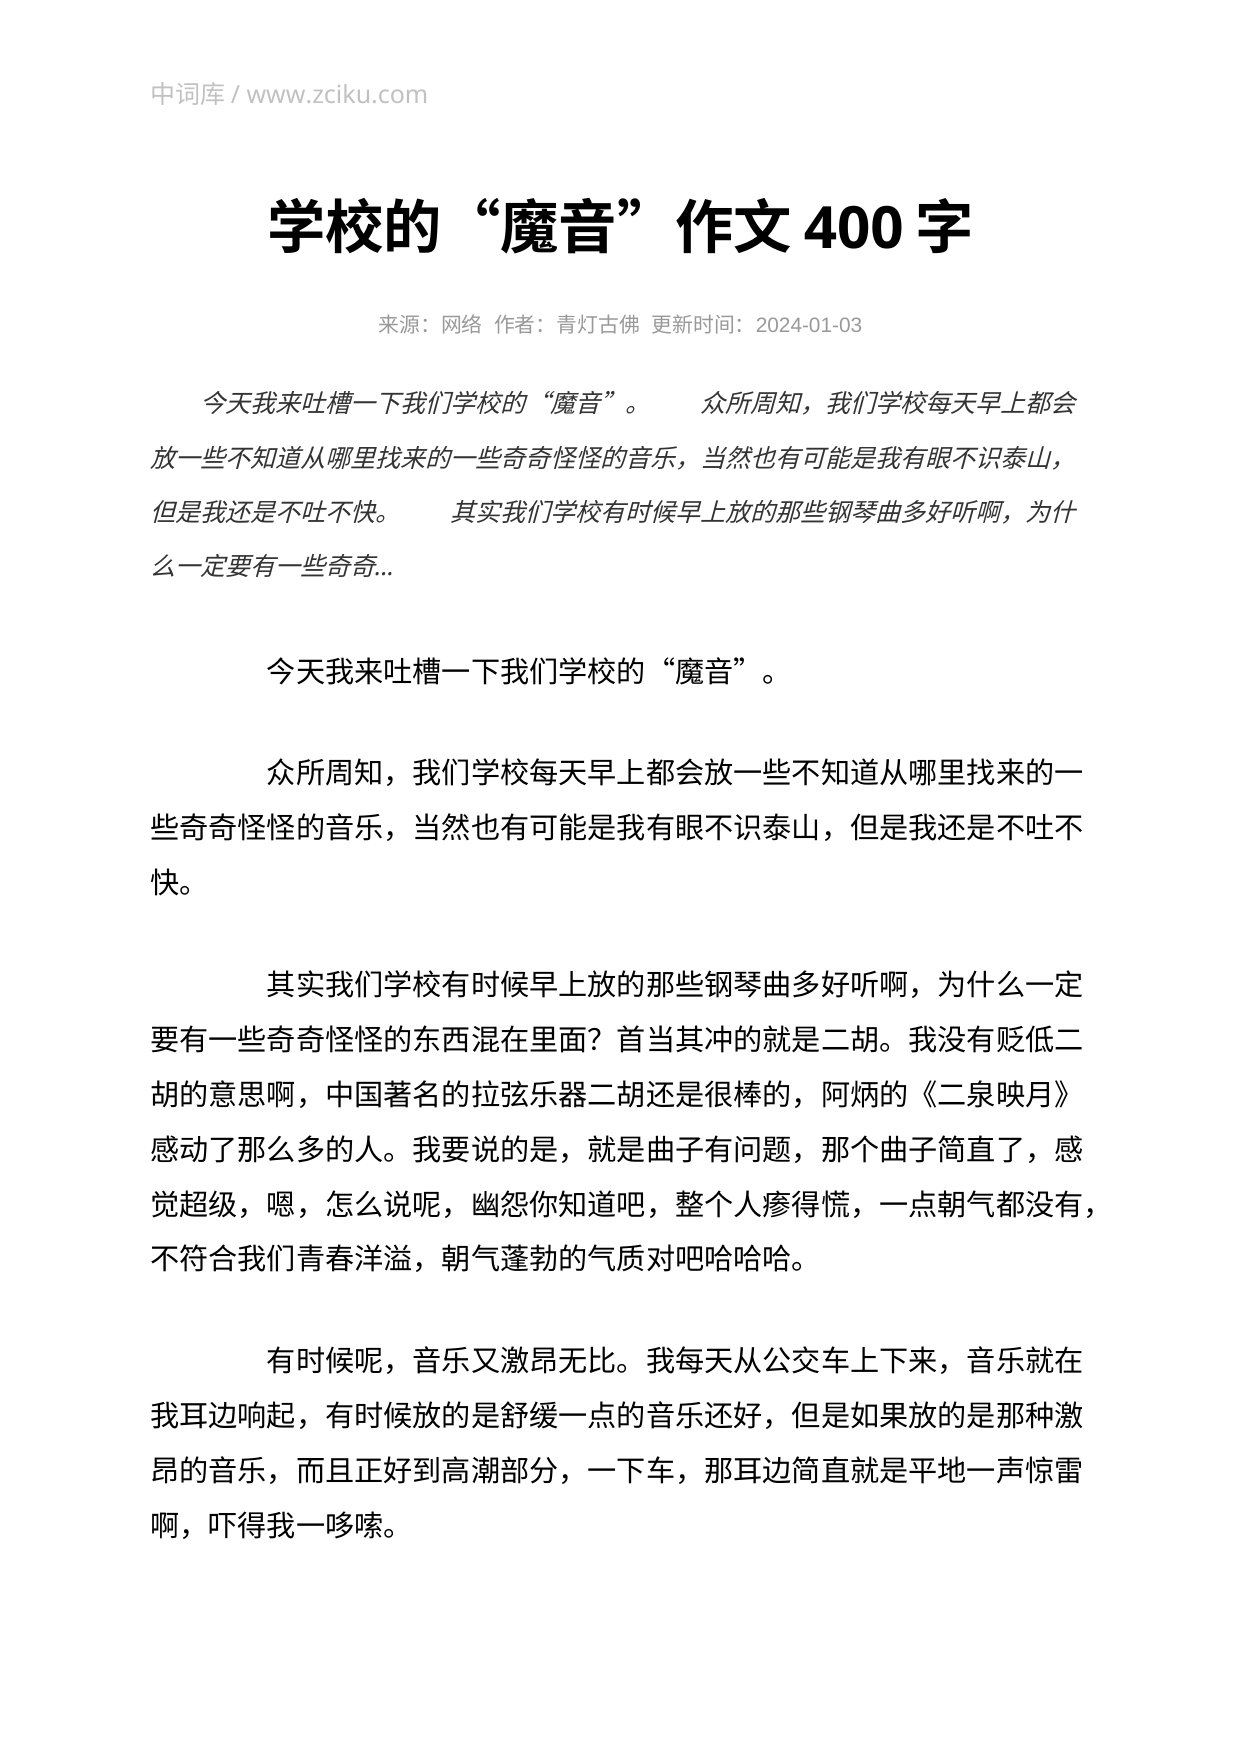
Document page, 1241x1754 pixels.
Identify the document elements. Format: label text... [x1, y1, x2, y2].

text 来源：网络 作者：青灯古佛 更新时间：2024-01-03 [150, 313, 1090, 337]
text 今天我来吐槽一下我们学校的“魔音”。 众所周知，我们学校每天早上都会放一些不知道从哪里找来的一些奇奇怪怪的音乐，当然也有可能是我有眼不识泰山，但是我还是不吐不快。 其实我们学校有时候早上放的那些钢琴曲多好听啊，为什么一定要有一些奇奇... [150, 384, 1090, 583]
subtitle 学校的“魔音”作文400字 [150, 181, 1090, 266]
text 有时候呢，音乐又激昂无比。我每天从公交车上下来，音乐就在我耳边响起，有时候放的是舒缓一点的音乐还好，但是如果放的是那种激昂的音乐，而且正好到高潮部分，一下车，那耳边简直就是平地一声惊雷啊，吓得我一哆嗦。 [150, 1338, 1090, 1545]
text 其实我们学校有时候早上放的那些钢琴曲多好听啊，为什么一定要有一些奇奇怪怪的东西混在里面？首当其冲的就是二胡。我没有贬低二胡的意思啊，中国著名的拉弦乐器二胡还是很棒的，阿炳的《二泉映月》感动了那么多的人。我要说的是，就是曲子有问题，那个曲子简直了，感觉超级，嗯，怎么说呢，幽怨你知道吧，整个人瘆得慌，一点朝气都没有，不符合我们青春洋溢，朝气蓬勃的气质对吧哈哈哈。 [150, 961, 1090, 1278]
text 众所周知，我们学校每天早上都会放一些不知道从哪里找来的一些奇奇怪怪的音乐，当然也有可能是我有眼不识泰山，但是我还是不吐不快。 [150, 750, 1090, 902]
text 今天我来吐槽一下我们学校的“魔音”。 [150, 648, 1090, 690]
